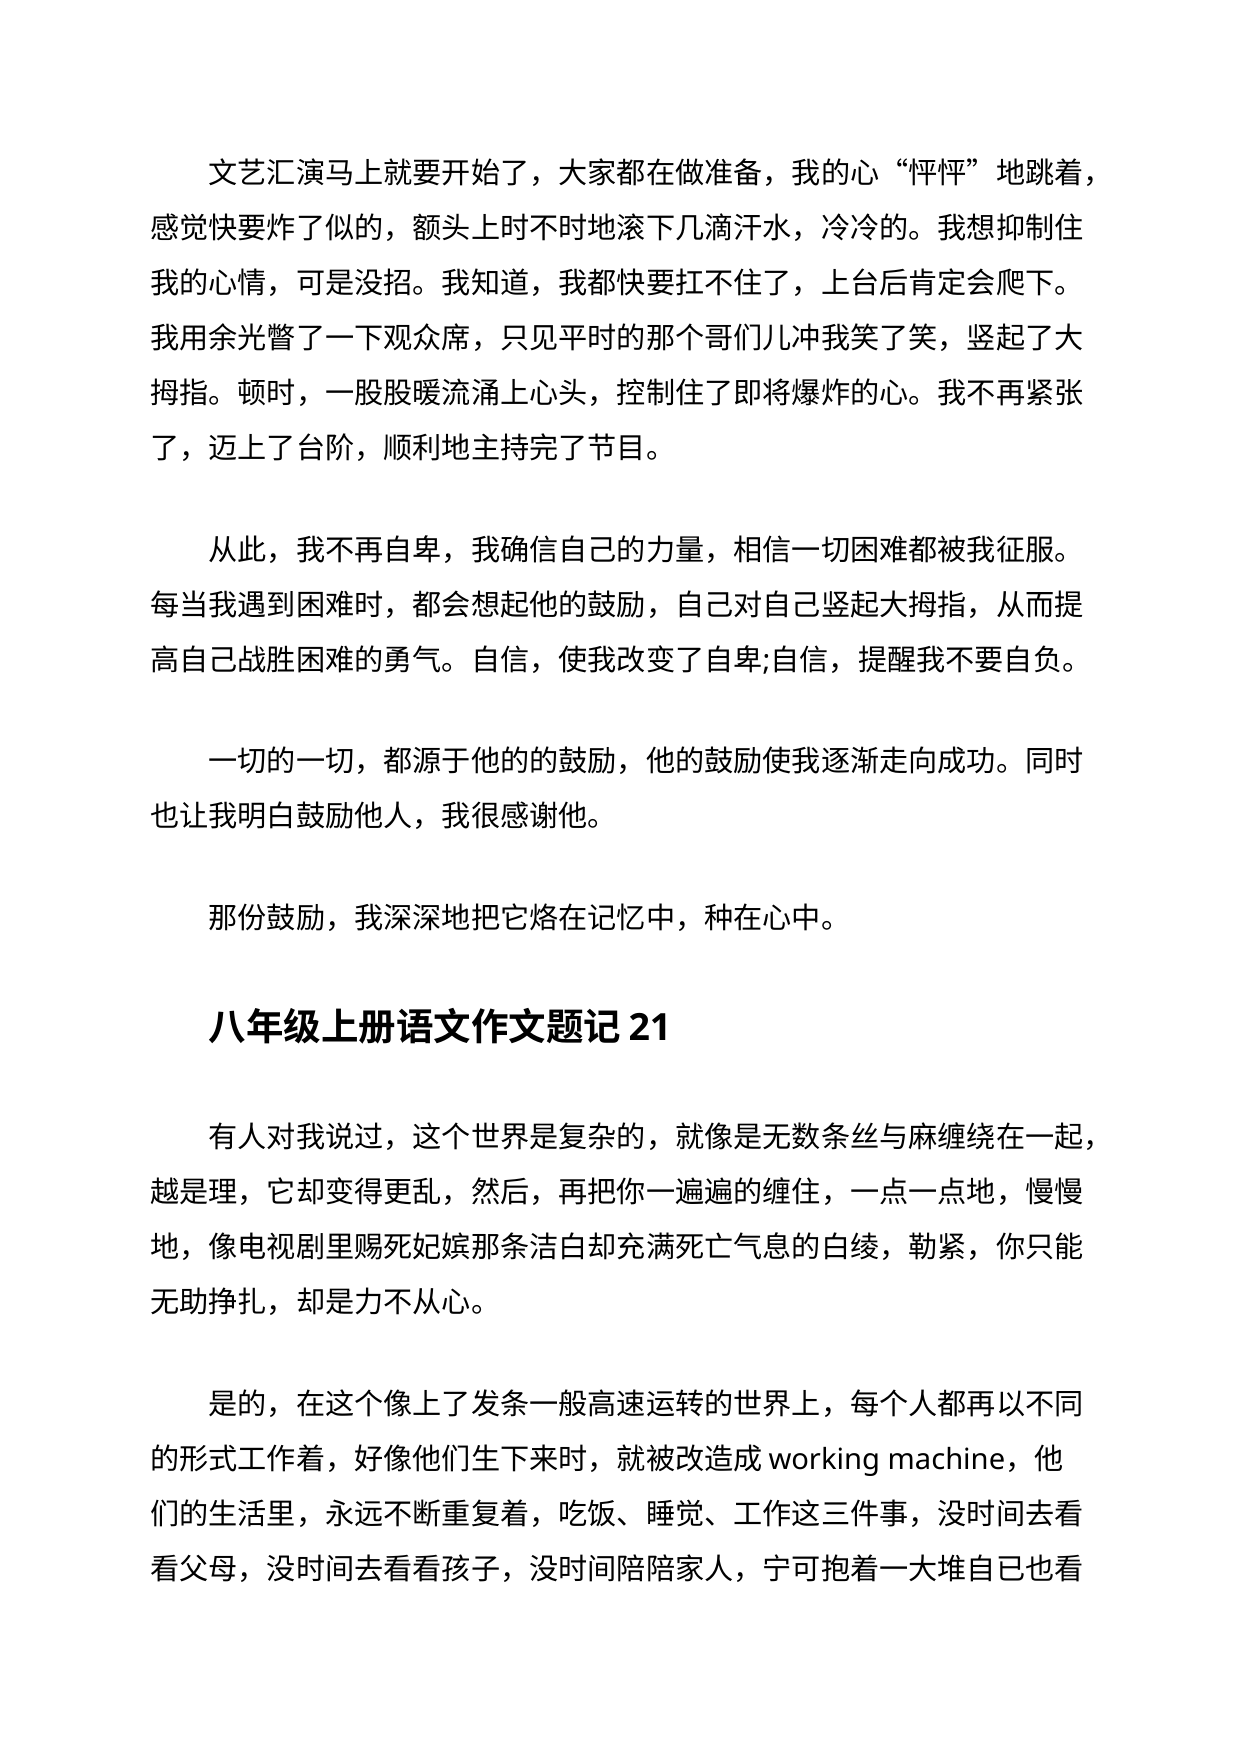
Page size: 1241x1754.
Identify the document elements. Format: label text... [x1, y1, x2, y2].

text 有人对我说过，这个世界是复杂的，就像是无数条丝与麻缠绕在一起，越是理，它却变得更乱，然后，再把你一遍遍的缠住，一点一点地，慢慢地，像电视剧里赐死妃嫔那条洁白却充满死亡气息的白绫，勒紧，你只能无助挣扎，却是力不从心。 [150, 1114, 1090, 1321]
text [150, 1381, 1090, 1588]
text 文艺汇演马上就要开始了，大家都在做准备，我的心“怦怦”地跳着，感觉快要炸了似的，额头上时不时地滚下几滴汗水，冷冷的。我想抑制住我的心情，可是没招。我知道，我都快要扛不住了，上台后肯定会爬下。我用余光瞥了一下观众席，只见平时的那个哥们儿冲我笑了笑，竖起了大拇指。顿时，一股股暖流涌上心头，控制住了即将爆炸的心。我不再紧张了，迈上了台阶，顺利地主持完了节目。 [150, 150, 1090, 467]
text 一切的一切，都源于他的的鼓励，他的鼓励使我逐渐走向成功。同时也让我明白鼓励他人，我很感谢他。 [150, 738, 1090, 835]
text 从此，我不再自卑，我确信自己的力量，相信一切困难都被我征服。每当我遇到困难时，都会想起他的鼓励，自己对自己竖起大拇指，从而提高自己战胜困难的勇气。自信，使我改变了自卑;自信，提醒我不要自负。 [150, 526, 1090, 678]
text 八年级上册语文作文题记21 [150, 996, 1090, 1051]
text 那份鼓励，我深深地把它烙在记忆中，种在心中。 [150, 895, 1090, 937]
